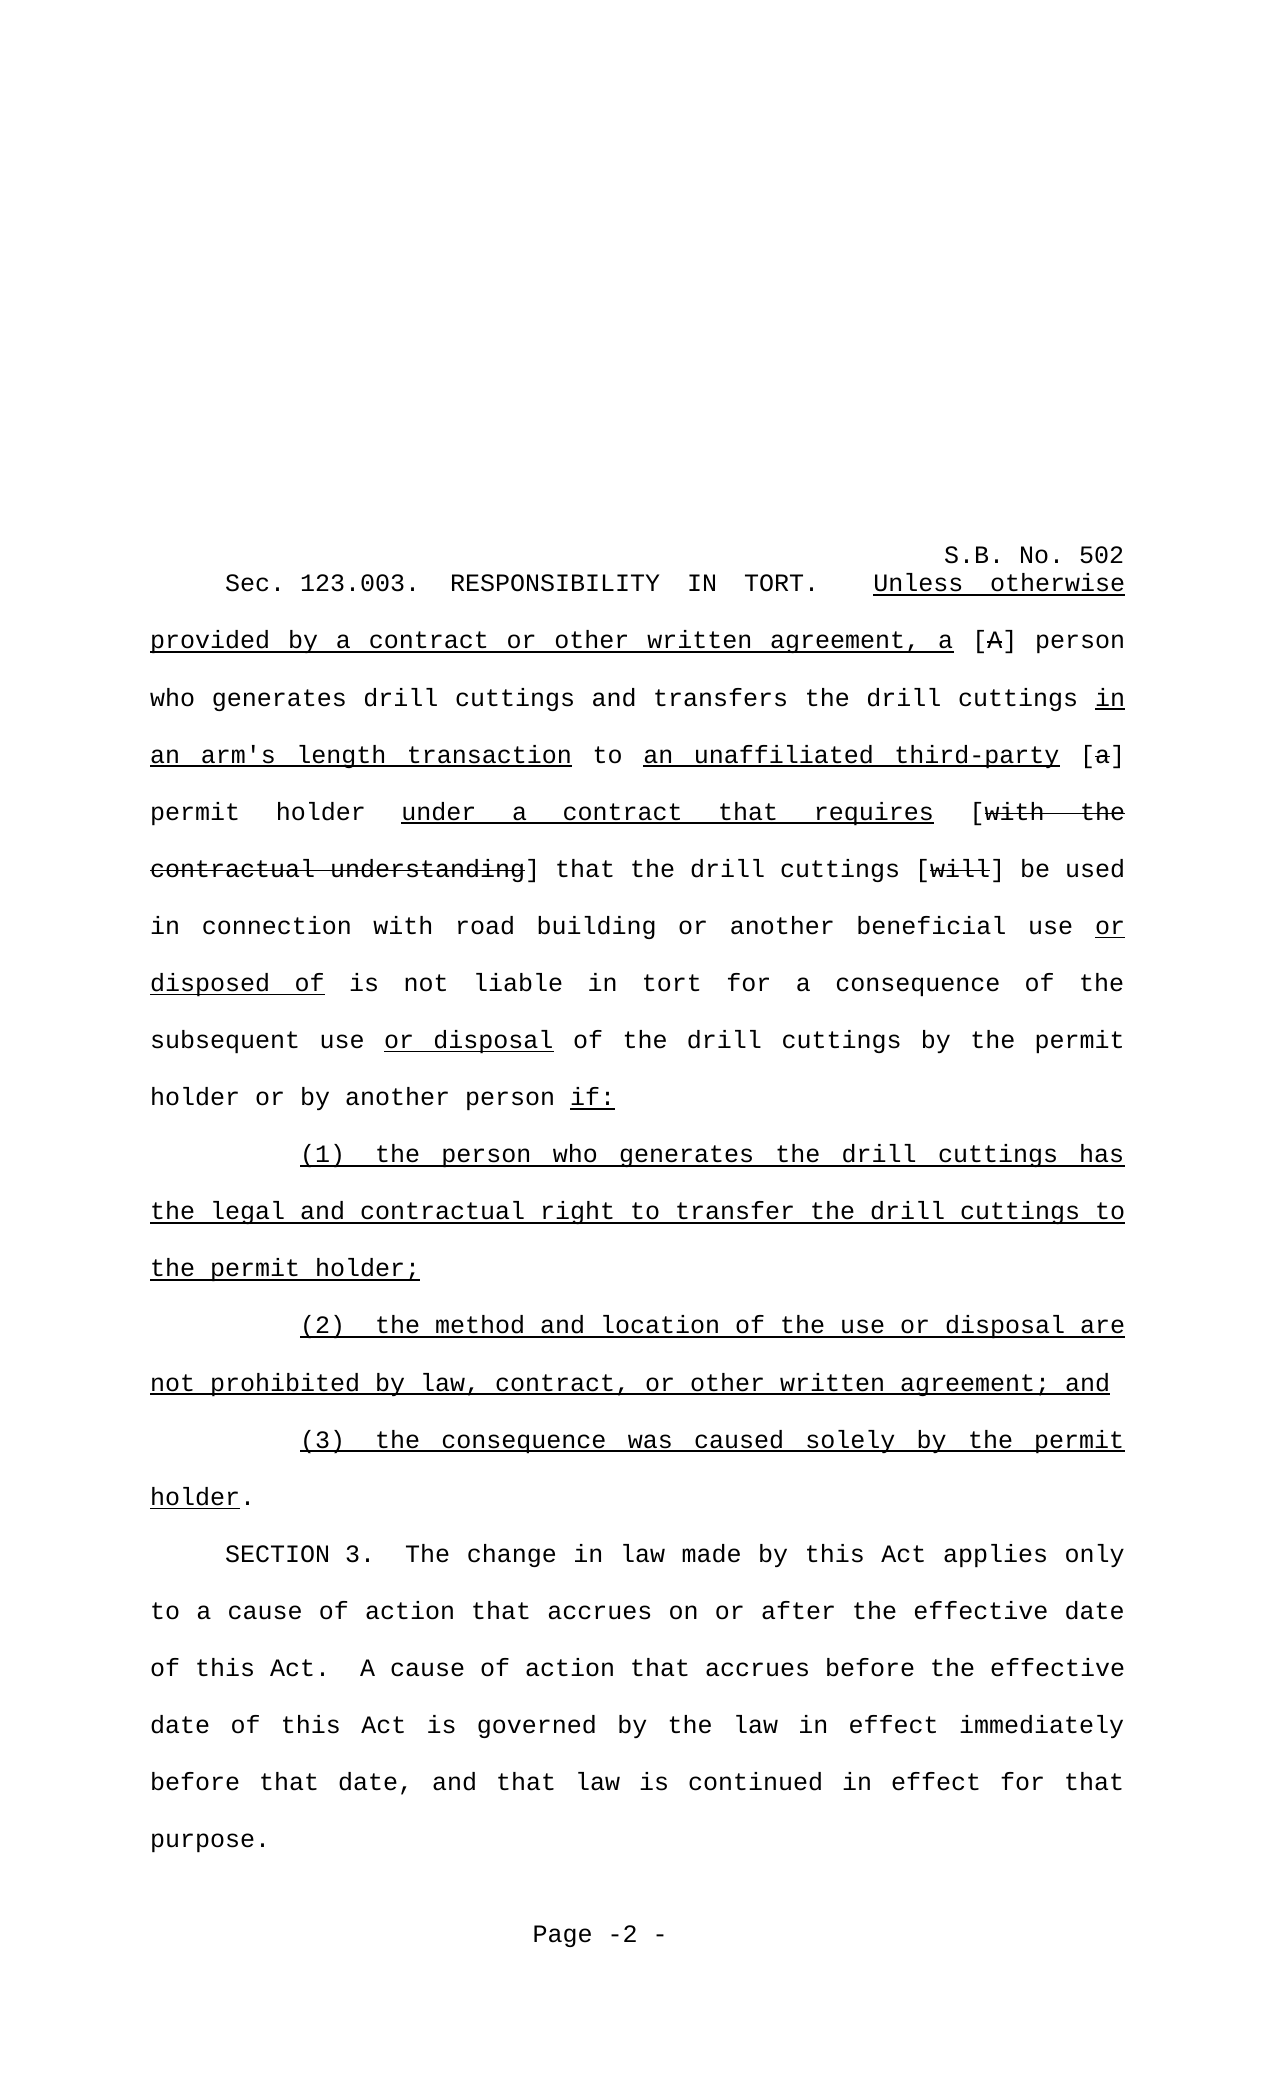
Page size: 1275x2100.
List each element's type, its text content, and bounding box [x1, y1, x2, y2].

text (1) the person who generates the drill cuttings has the legal and contractual right to transfer the drill cuttings to the permit holder; [150, 1224, 1125, 1284]
text Sec. 123.003. RESPONSIBILITY IN TORT. Unless otherwise provided by a contract or other written agreement, a [A] person who generates drill cuttings and transfers the drill cuttings in an arm's length transaction to an unaffiliated third-party [a] permit holder under a contract that requires [with the contractual understanding] that the drill cuttings [will] be used in connection with road building or another beneficial use or disposed of is not liable in tort for a consequence of the subsequent use or disposal of the drill cuttings by the permit holder or by another person if: [150, 571, 1125, 1113]
text (1) the person who generates the drill cuttings has the legal and contractual right to transfer the drill cuttings to the permit holder; [150, 1142, 1125, 1222]
text (2) the method and location of the use or disposal are not prohibited by law, contract, or other written agreement; and [150, 1313, 1125, 1398]
text (3) the consequence was caused solely by the permit holder. [150, 1427, 1125, 1513]
text SECTION 3. The change in law made by this Act applies only to a cause of action that accrues on or after the effective date of this Act. A cause of action that accrues before the effective date of this Act is governed by the law in effect immediately before that date, and that law is continued in effect for that purpose. [150, 1541, 1125, 1855]
